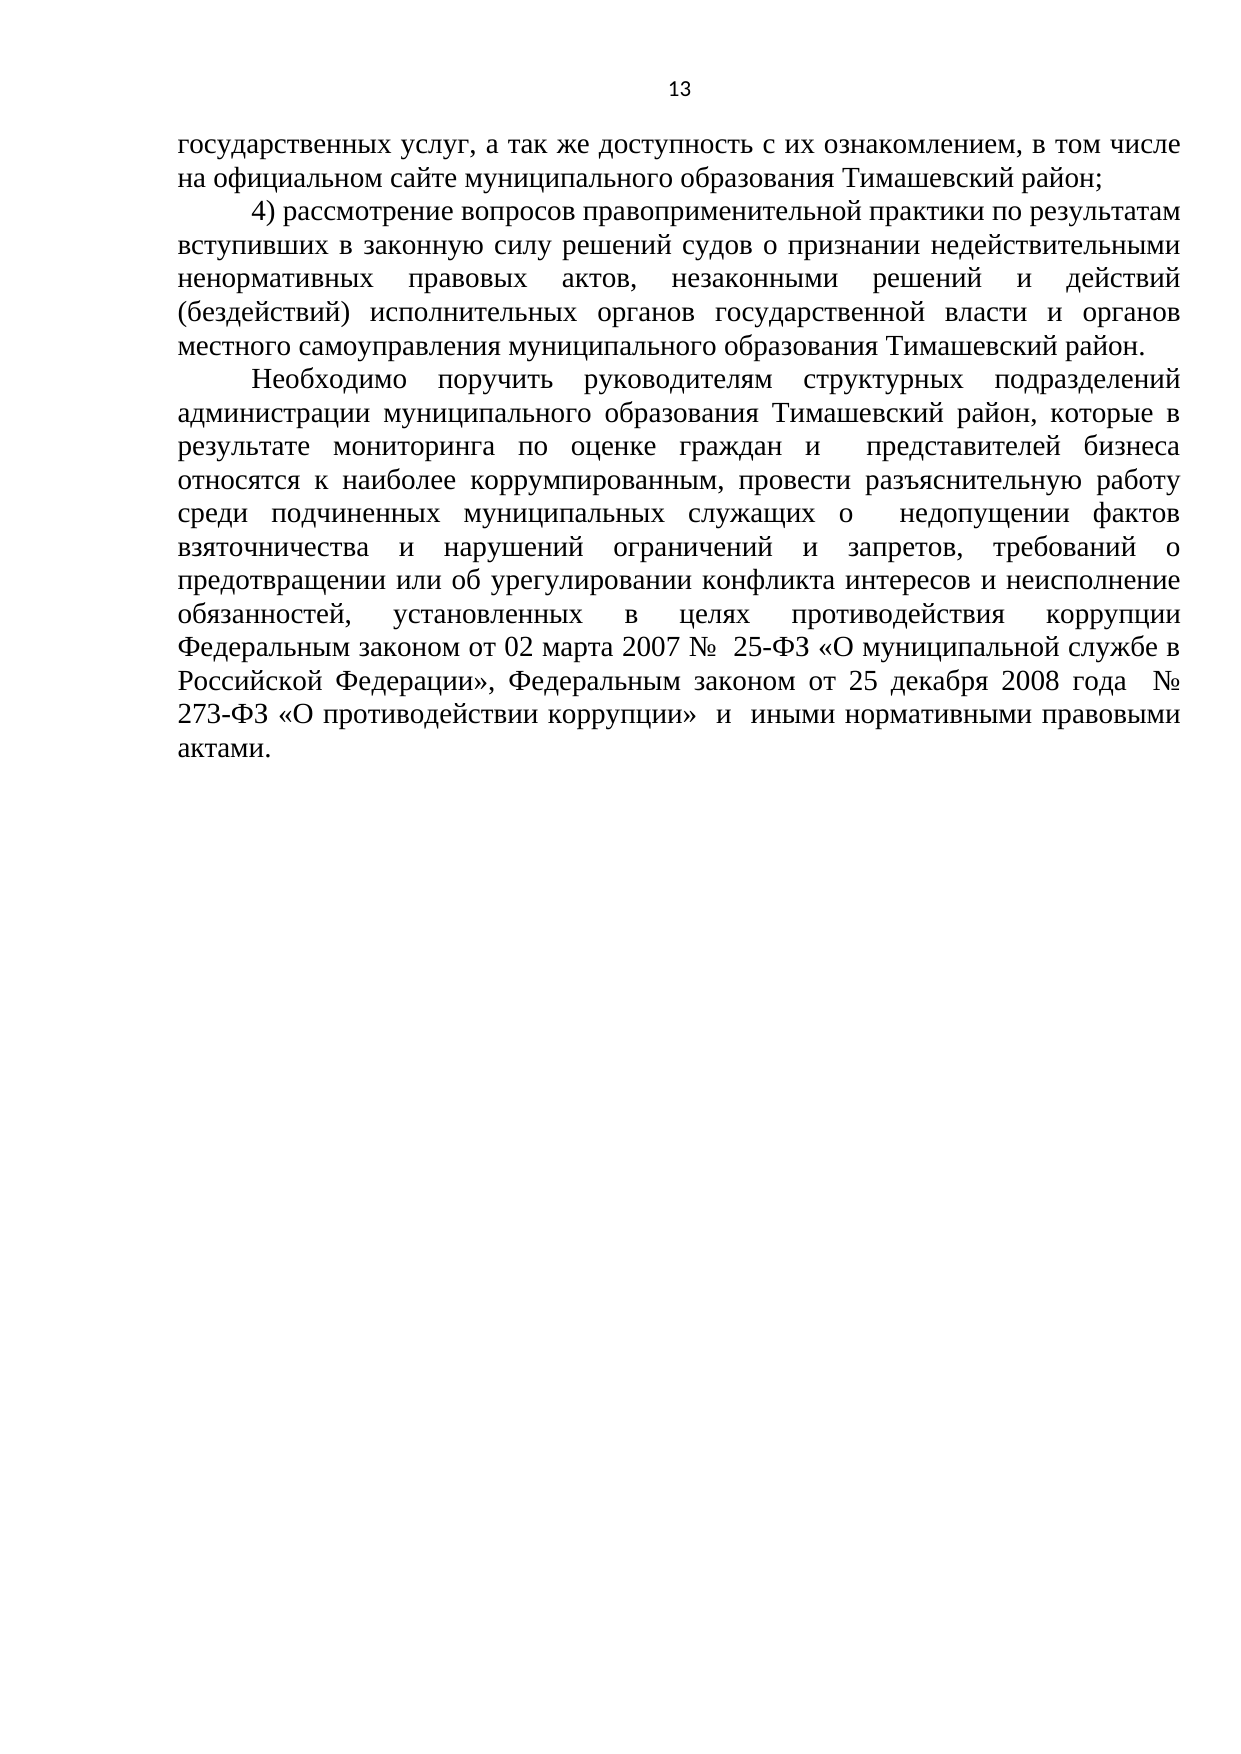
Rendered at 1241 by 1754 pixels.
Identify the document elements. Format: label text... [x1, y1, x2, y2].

text 4) рассмотрение вопросов правоприменительной практики по результатам вступивших в законную силу решений судов о признании недействительными ненормативных правовых актов, незаконными решений и действий (бездействий) исполнительных органов государственной власти и органов местного самоуправления муниципального образования Тимашевский район. [177, 193, 1181, 361]
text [177, 126, 1181, 193]
text Необходимо поручить руководителям структурных подразделений администрации муниципального образования Тимашевский район, которые в результате мониторинга по оценке граждан и представителей бизнеса относятся к наиболее коррумпированным, провести разъяснительную работу среди подчиненных муниципальных служащих о недопущении фактов взяточничества и нарушений ограничений и запретов, требований о предотвращении или об урегулировании конфликта интересов и неисполнение обязанностей, установленных в целях противодействия коррупции Федеральным законом от 02 марта 2007 № 25-ФЗ «О муниципальной службе в Российской Федерации», Федеральным законом от 25 декабря 2008 года № 273-ФЗ «О противодействии коррупции» и иными нормативными правовыми актами. [177, 361, 1181, 764]
